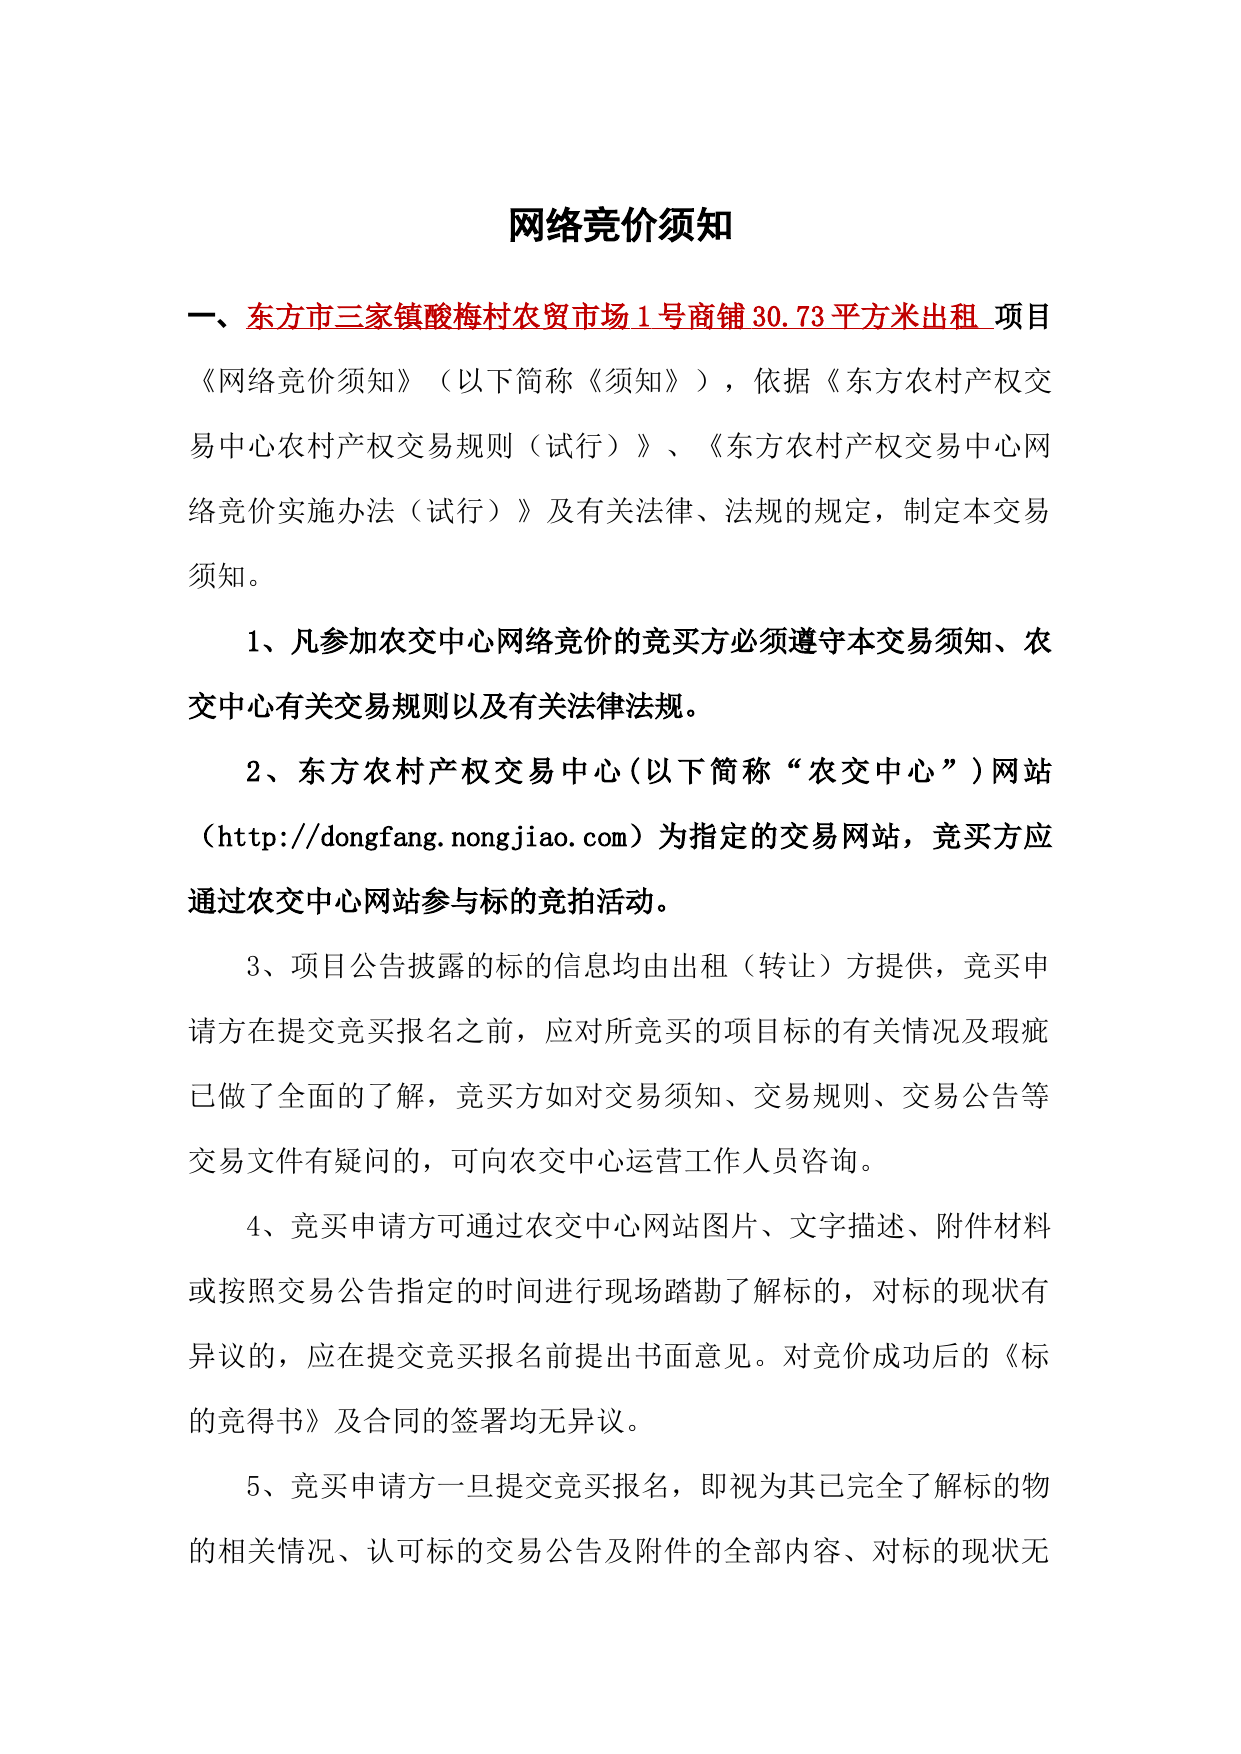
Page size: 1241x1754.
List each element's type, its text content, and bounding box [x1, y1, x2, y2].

subtitle 网络竞价须知 [187, 189, 1053, 254]
text 2、东方农村产权交易中心(以下简称“农交中心”)网站（http://dongfang.nongjiao.com）为指定的交易网站，竞买方应通过农交中心网站参与标的竞拍活动。 [187, 736, 1053, 931]
text 1、凡参加农交中心网络竞价的竞买方必须遵守本交易须知、农交中心有关交易规则以及有关法律法规。 [187, 606, 1053, 736]
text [187, 1451, 1053, 1581]
text 3、项目公告披露的标的信息均由出租（转让）方提供，竞买申请方在提交竞买报名之前，应对所竞买的项目标的有关情况及瑕疵已做了全面的了解，竞买方如对交易须知、交易规则、交易公告等交易文件有疑问的，可向农交中心运营工作人员咨询。 [187, 931, 1053, 1191]
text 4、竞买申请方可通过农交中心网站图片、文字描述、附件材料或按照交易公告指定的时间进行现场踏勘了解标的，对标的现状有异议的，应在提交竞买报名前提出书面意见。对竞价成功后的《标的竞得书》及合同的签署均无异议。 [187, 1191, 1053, 1451]
list 东方市三家镇酸梅村农贸市场1号商铺30.73平方米出租 项目《网络竞价须知》（以下简称《须知》），依据《东方农村产权交易中心农村产权交易规则（试行）》、《东方农村产权交易中心网络竞价实施办法（试行）》及有关法律、法规的规定，制定本交易须知。 [187, 281, 1053, 606]
